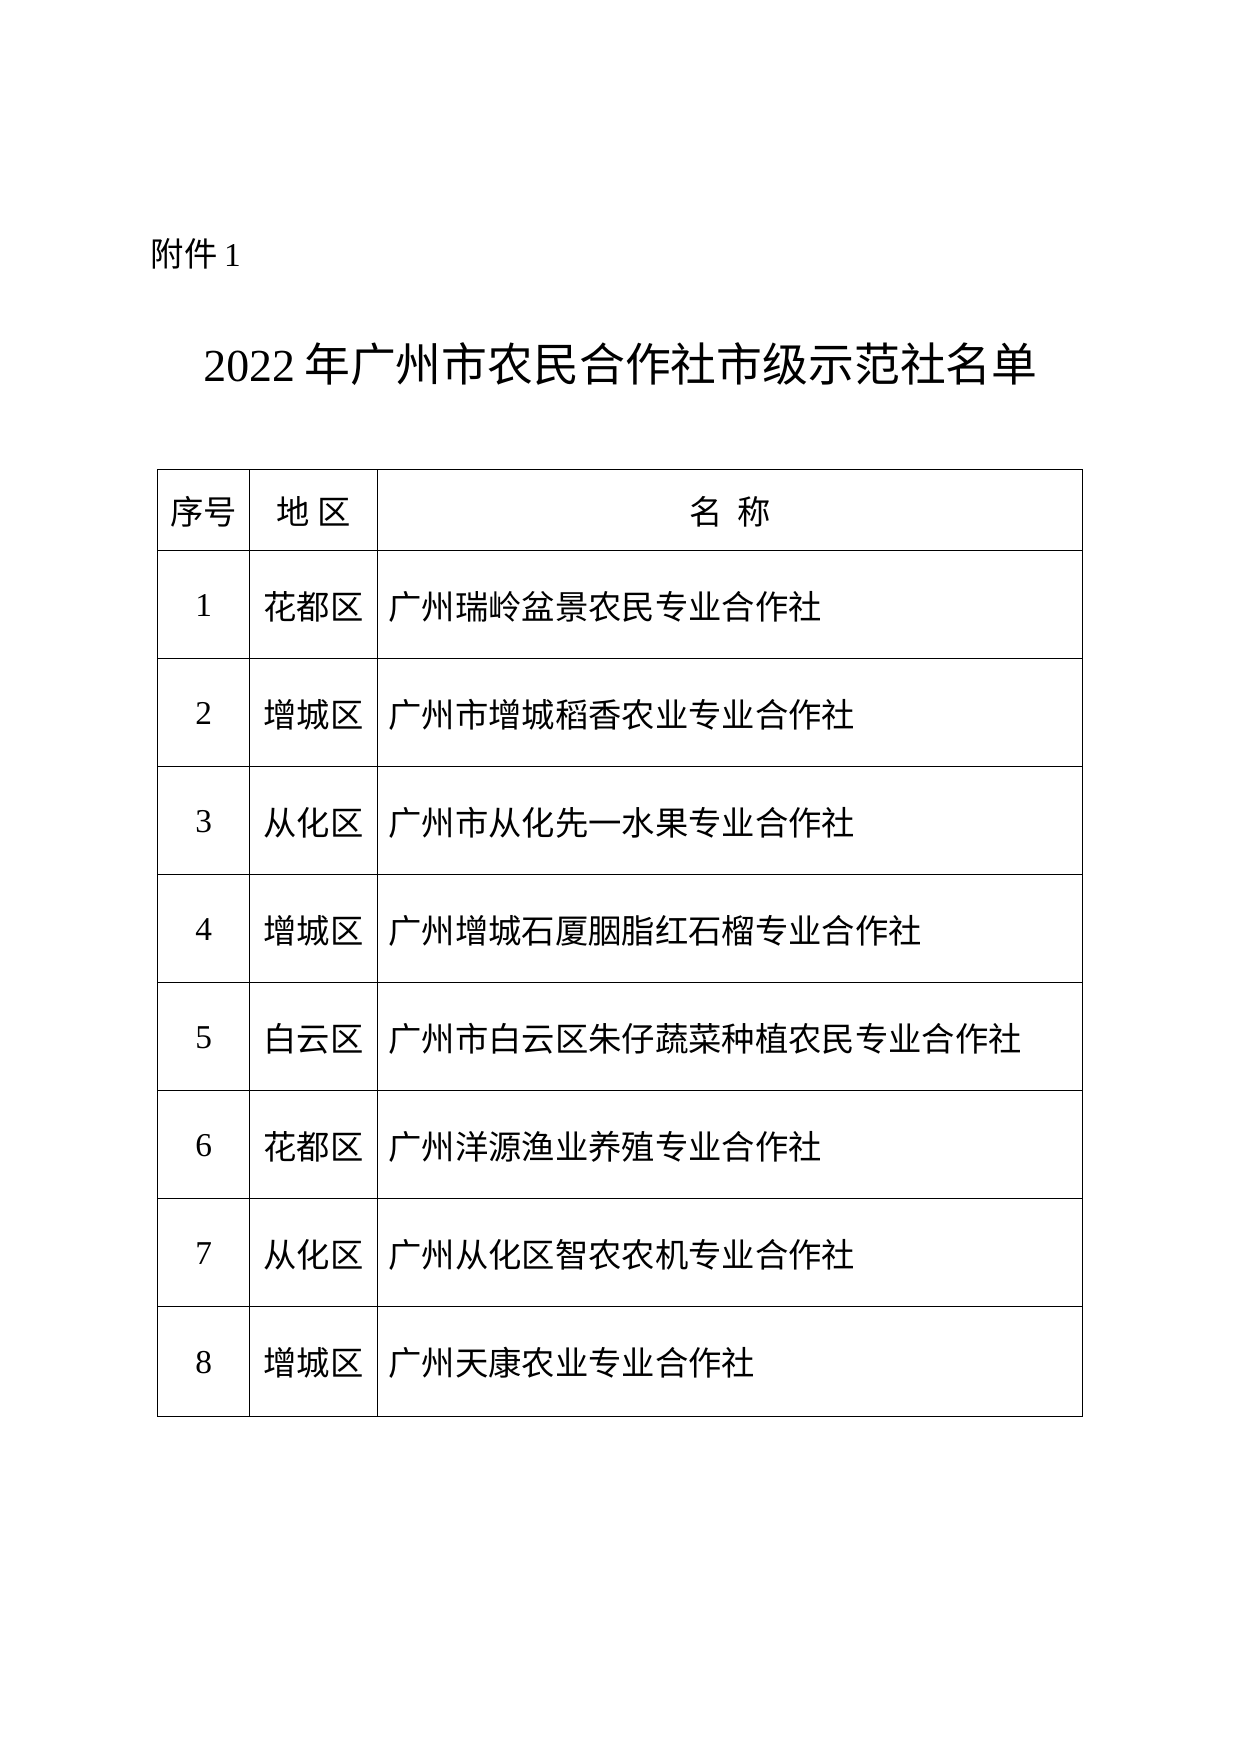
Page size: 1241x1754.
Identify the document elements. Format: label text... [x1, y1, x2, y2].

table_cell 广州从化区智农农机专业合作社 [378, 1199, 1082, 1306]
table_cell 花都区 [250, 1091, 377, 1198]
table_cell 增城区 [250, 659, 377, 766]
table_cell 增城区 [250, 1307, 377, 1416]
table_cell 8 [158, 1307, 249, 1416]
table_cell 3 [158, 767, 249, 874]
table_cell 1 [158, 551, 249, 658]
text 附件1 [151, 218, 1089, 278]
table_cell 广州瑞岭盆景农民专业合作社 [378, 551, 1082, 658]
table_cell 6 [158, 1091, 249, 1198]
text 2022年广州市农民合作社市级示范社名单 [151, 328, 1089, 394]
table_header 序号 [158, 470, 249, 550]
table_cell 广州市白云区朱仔蔬菜种植农民专业合作社 [378, 983, 1082, 1090]
table_cell 增城区 [250, 875, 377, 982]
table_header 名 称 [378, 470, 1082, 550]
table_cell 从化区 [250, 1199, 377, 1306]
table_cell 广州市从化先一水果专业合作社 [378, 767, 1082, 874]
table_cell 5 [158, 983, 249, 1090]
table_cell 广州市增城稻香农业专业合作社 [378, 659, 1082, 766]
table_cell 花都区 [250, 551, 377, 658]
table_cell 2 [158, 659, 249, 766]
table_cell 广州天康农业专业合作社 [378, 1307, 1082, 1416]
table_cell 广州洋源渔业养殖专业合作社 [378, 1091, 1082, 1198]
table_cell 广州增城石厦胭脂红石榴专业合作社 [378, 875, 1082, 982]
table_cell 白云区 [250, 983, 377, 1090]
table_cell 7 [158, 1199, 249, 1306]
table_cell 4 [158, 875, 249, 982]
table_header 地 区 [250, 470, 377, 550]
table_cell 从化区 [250, 767, 377, 874]
